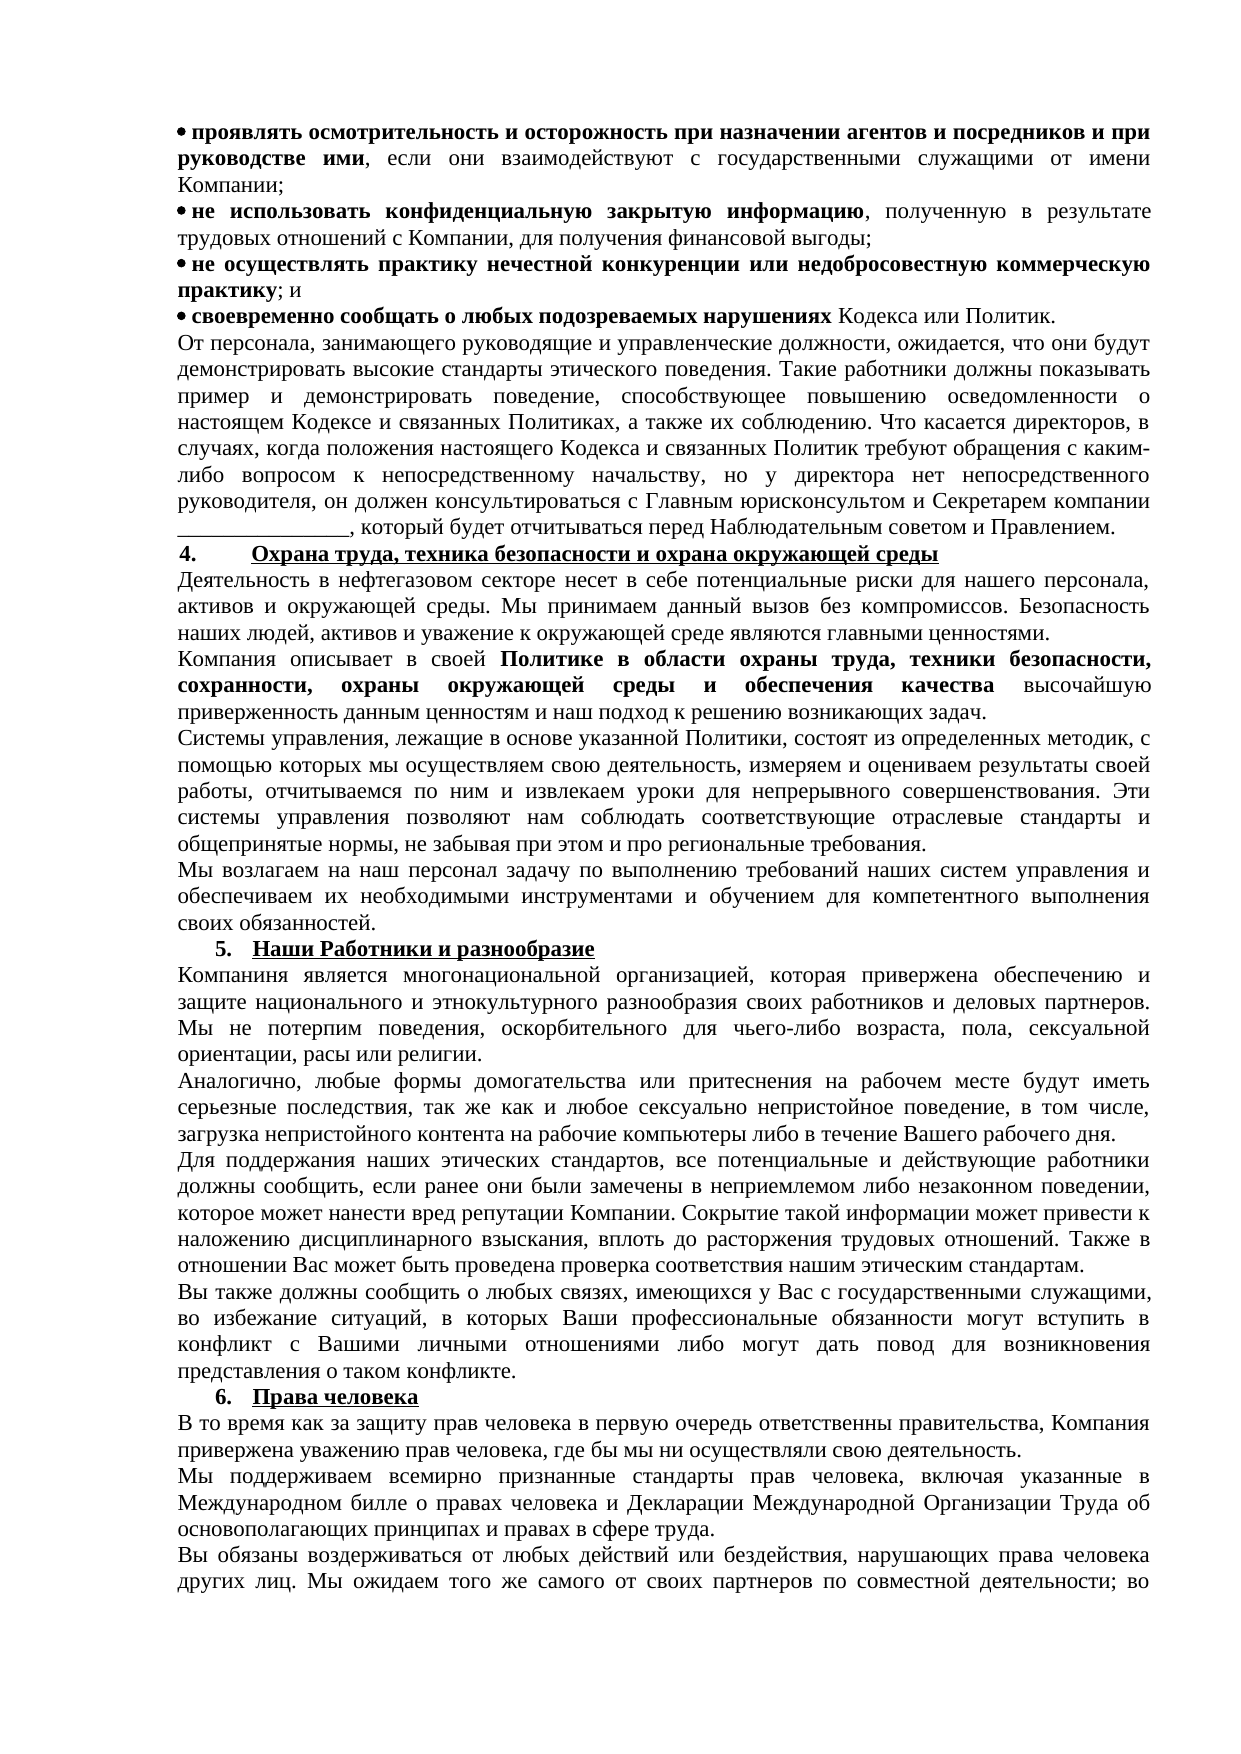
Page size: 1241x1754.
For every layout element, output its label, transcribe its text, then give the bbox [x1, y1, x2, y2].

list не использовать конфиденциальную закрытую информацию, полученную в результате трудовых отношений с Компании, для получения финансовой выгоды; [177, 197, 1152, 250]
text Компаниня является многонациональной организацией, которая привержена обеспечению и защите национального и этнокультурного разнообразия своих работников и деловых партнеров. Мы не потерпим поведения, оскорбительного для чьего-либо возраста, пола, сексуальной ориентации, расы или религии. [177, 961, 1152, 1067]
list Охрана труда, техника безопасности и охрана окружающей среды [179, 540, 1152, 566]
text В то время как за защиту прав человека в первую очередь ответственны правительства, Компания привержена уважению прав человека, где бы мы ни осуществляли свою деятельность. [177, 1409, 1152, 1462]
text Мы возлагаем на наш персонал задачу по выполнению требований наших систем управления и обеспечиваем их необходимыми инструментами и обучением для компетентного выполнения своих обязанностей. [177, 856, 1152, 935]
text Компания описывает в своей Политике в области охраны труда, техники безопасности, сохранности, охраны окружающей среды и обеспечения качества высочайшую приверженность данным ценностям и наш подход к решению возникающих задач. [177, 645, 1152, 724]
text От персонала, занимающего руководящие и управленческие должности, ожидается, что они будут демонстрировать высокие стандарты этического поведения. Такие работники должны показывать пример и демонстрировать поведение, способствующее повышению осведомленности о настоящем Кодексе и связанных Политиках, а также их соблюдению. Что касается директоров, в случаях, когда положения настоящего Кодекса и связанных Политик требуют обращения с каким-либо вопросом к непосредственному начальству, но у директора нет непосредственного руководителя, он должен консультироваться с Главным юрисконсультом и Секретарем компании _______________, который будет отчитываться перед Наблюдательным советом и Правлением. [177, 329, 1152, 540]
text Деятельность в нефтегазовом секторе несет в себе потенциальные риски для нашего персонала, активов и окружающей среды. Мы принимаем данный вызов без компромиссов. Безопасность наших людей, активов и уважение к окружающей среде являются главными ценностями. [177, 566, 1152, 645]
text Для поддержания наших этических стандартов, все потенциальные и действующие работники должны сообщить, если ранее они были замечены в неприемлемом либо незаконном поведении, которое может нанести вред репутации Компании. Сокрытие такой информации может привести к наложению дисциплинарного взыскания, вплоть до расторжения трудовых отношений. Также в отношении Вас может быть проведена проверка соответствия нашим этическим стандартам. [177, 1146, 1152, 1278]
list Наши Работники и разнообразие [215, 935, 1152, 961]
text Мы поддерживаем всемирно признанные стандарты прав человека, включая указанные в Международном билле о правах человека и Декларации Международной Организации Труда об основополагающих принципах и правах в сфере труда. [177, 1462, 1152, 1541]
text Системы управления, лежащие в основе указанной Политики, состоят из определенных методик, с помощью которых мы осуществляем свою деятельность, измеряем и оцениваем результаты своей работы, отчитываемся по ним и извлекаем уроки для непрерывного совершенствования. Эти системы управления позволяют нам соблюдать соответствующие отраслевые стандарты и общепринятые нормы, не забывая при этом и про региональные требования. [177, 724, 1152, 856]
list Права человека [215, 1383, 1152, 1409]
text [177, 1541, 1152, 1594]
text Аналогично, любые формы домогательства или притеснения на рабочем месте будут иметь серьезные последствия, так же как и любое сексуально непристойное поведение, в том числе, загрузка непристойного контента на рабочие компьютеры либо в течение Вашего рабочего дня. [177, 1067, 1152, 1146]
text Вы также должны сообщить о любых связях, имеющихся у Вас с государственными служащими, во избежание ситуаций, в которых Ваши профессиональные обязанности могут вступить в конфликт с Вашими личными отношениями либо могут дать повод для возникновения представления о таком конфликте. [177, 1278, 1152, 1383]
list своевременно сообщать о любых подозреваемых нарушениях Кодекса или Политик. [177, 303, 1152, 329]
list проявлять осмотрительность и осторожность при назначении агентов и посредников и при руководстве ими, если они взаимодействуют с государственными служащими от имени Компании; [177, 118, 1152, 197]
list не осуществлять практику нечестной конкуренции или недобросовестную коммерческую практику; и [177, 250, 1152, 303]
